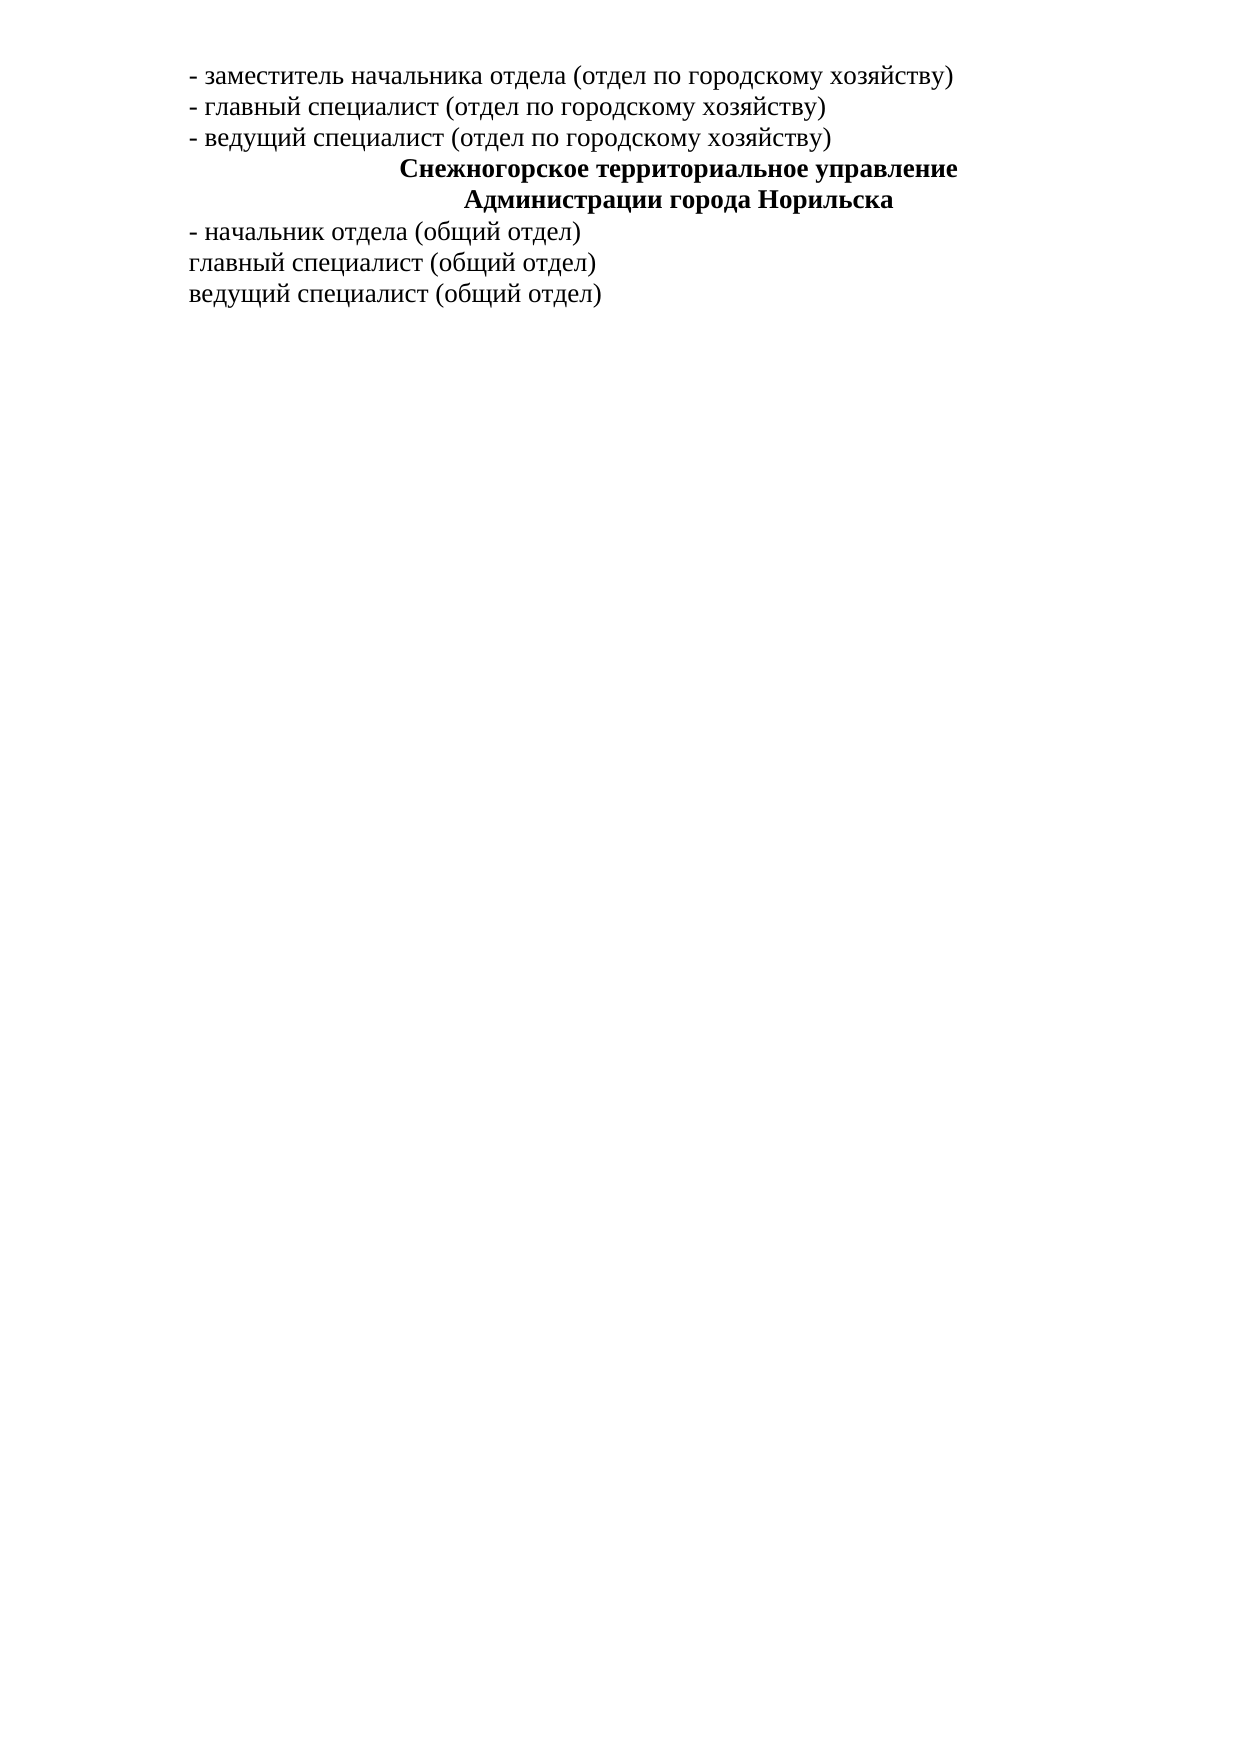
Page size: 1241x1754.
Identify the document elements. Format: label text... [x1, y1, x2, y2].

table_cell главный специалист (общий отдел) [177, 246, 1180, 277]
table_cell - заместитель начальника отдела (отдел по городскому хозяйству) [177, 59, 1180, 90]
table_cell - начальник отдела (общий отдел) [177, 215, 1180, 246]
table_cell - ведущий специалист (отдел по городскому хозяйству) [177, 121, 1180, 152]
table_cell Снежногорское территориальное управление Администрации города Норильска [177, 153, 1180, 215]
table_cell ведущий специалист (общий отдел) [177, 277, 1180, 308]
table_cell - главный специалист (отдел по городскому хозяйству) [177, 90, 1180, 121]
